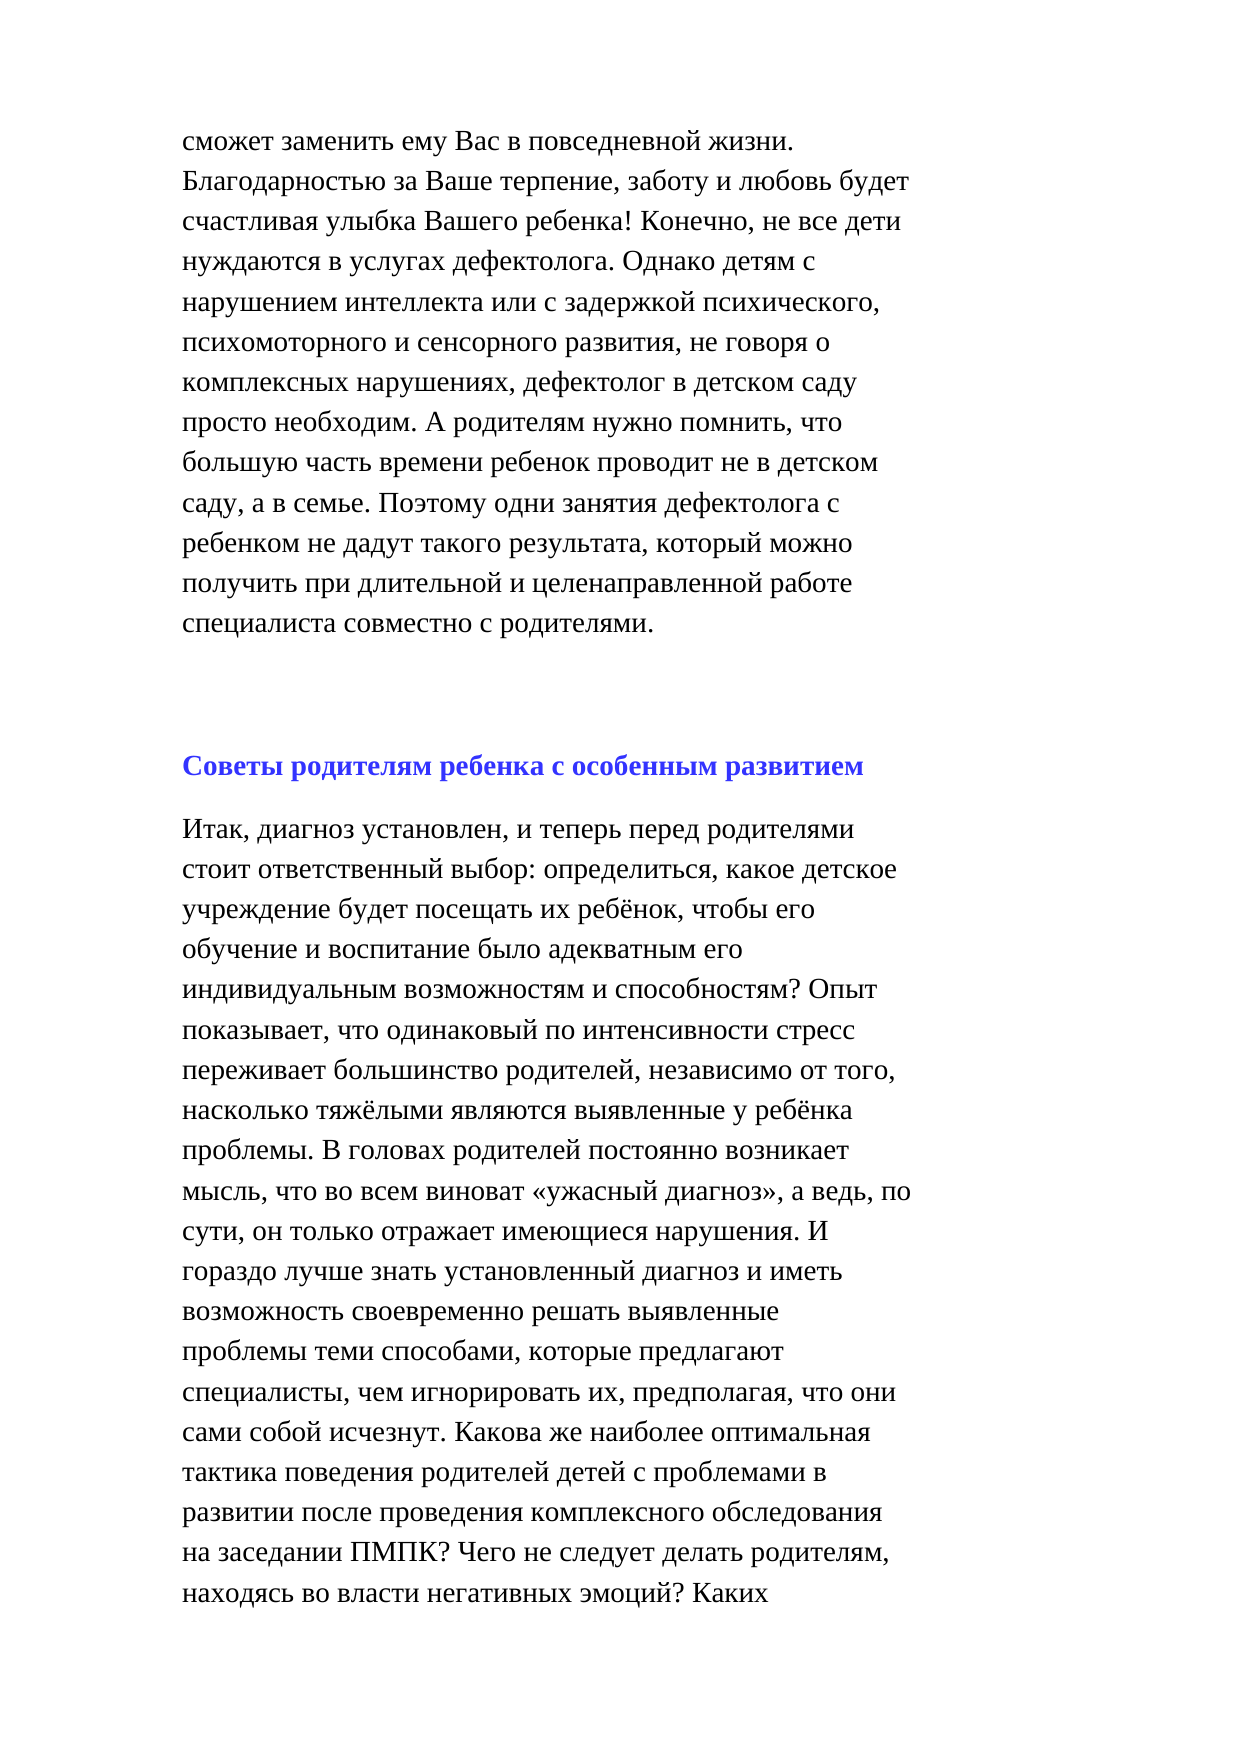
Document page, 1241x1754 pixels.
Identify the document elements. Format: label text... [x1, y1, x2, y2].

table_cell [177, 806, 916, 1613]
table_header Советы родителям ребенка с особенным развитием [177, 743, 916, 806]
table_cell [177, 118, 940, 649]
